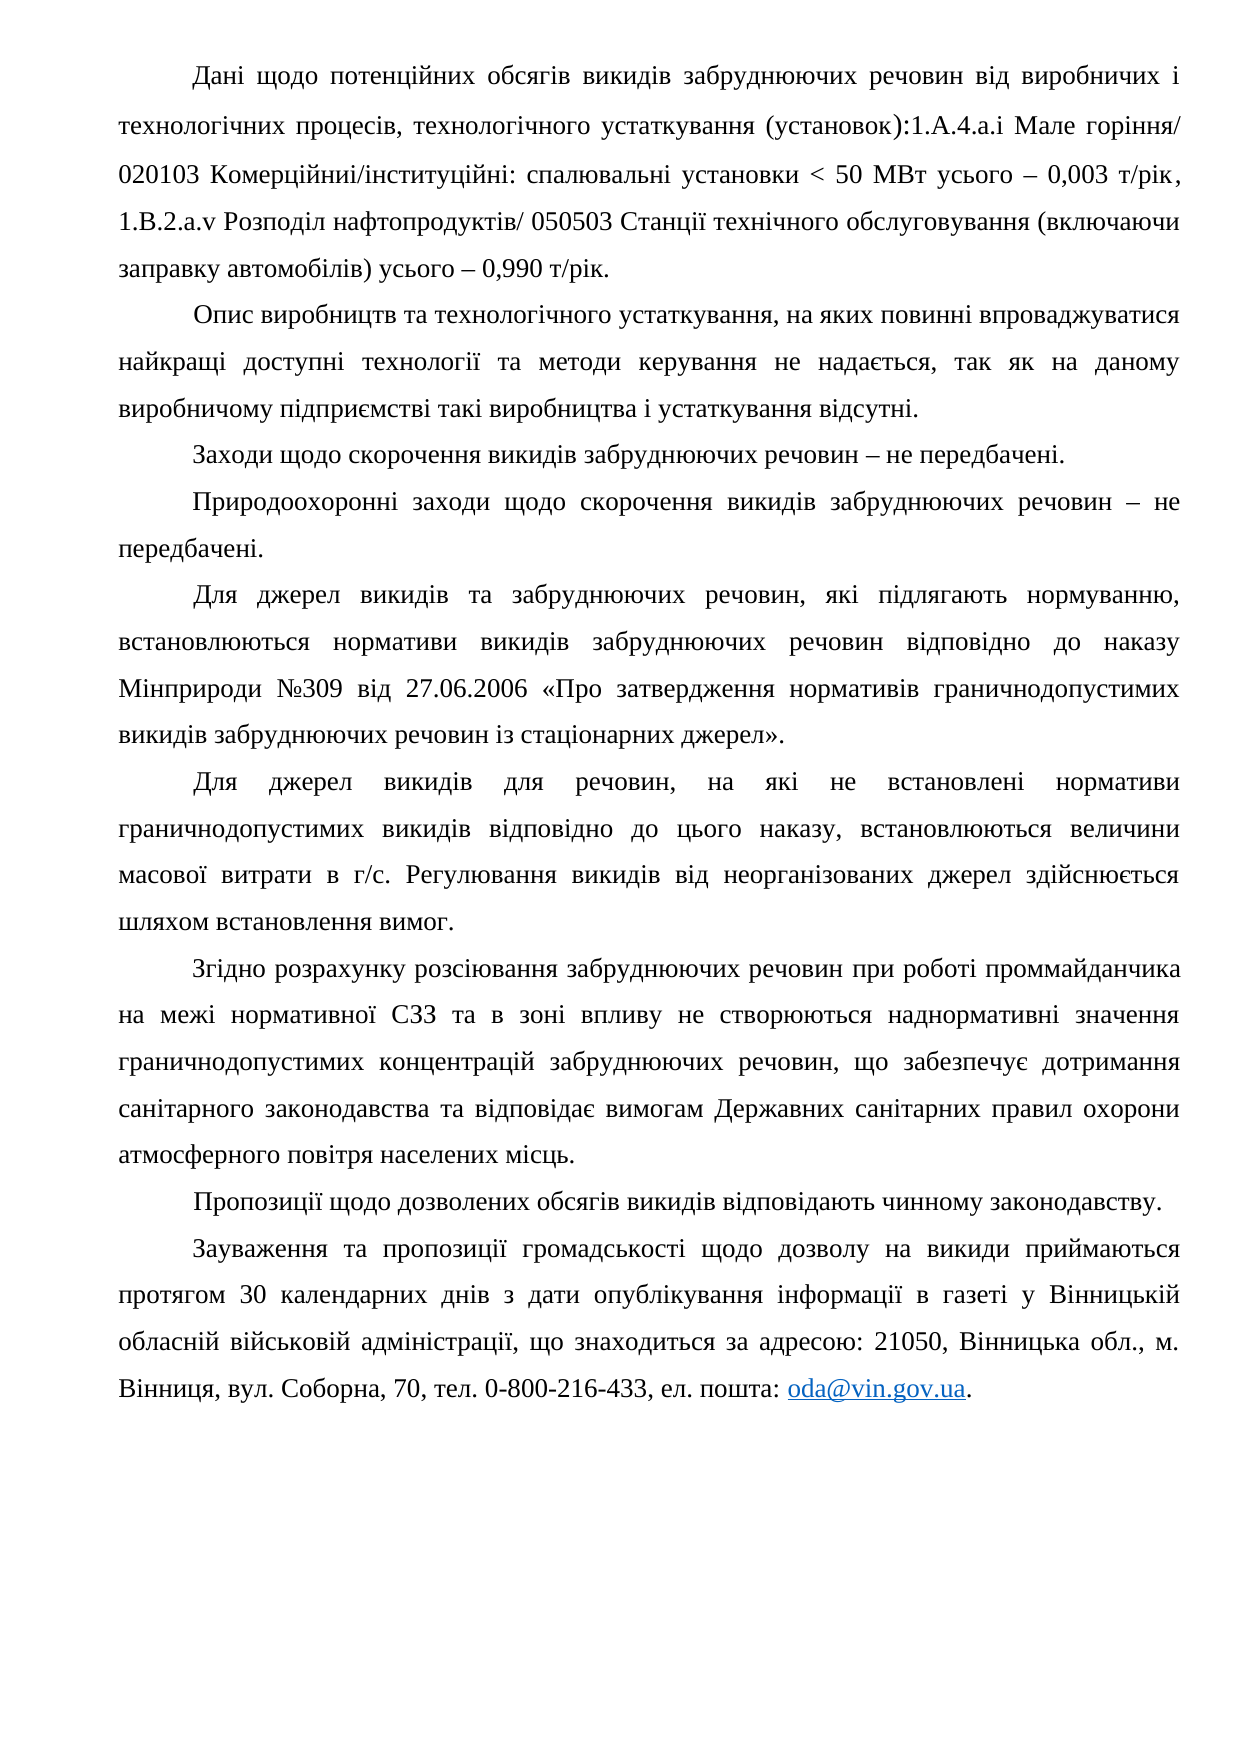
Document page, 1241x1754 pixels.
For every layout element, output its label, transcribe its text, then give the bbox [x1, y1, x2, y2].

text Зауваження та пропозиції громадськості щодо дозволу на викиди приймаються протягом 30 календарних днів з дати опублікування інформації в газеті у Вінницькій обласній військовій адміністрації, що знаходиться за адресою: 21050, Вінницька обл., м. Вінниця, вул. Соборна, 70, тел. 0-800-216-433, ел. пошта: oda@vin.gov.ua. [118, 1232, 1181, 1403]
text Пропозиції щодо дозволених обсягів викидів відповідають чинному законодавству. [118, 1185, 1181, 1216]
text Опис виробництв та технологічного устаткування, на яких повинні впроваджуватися найкращі доступні технології та методи керування не надається, так як на даному виробничому підприємстві такі виробництва і устаткування відсутні. [118, 298, 1181, 423]
text Для джерел викидів для речовин, на які не встановлені нормативи граничнодопустимих викидів відповідно до цього наказу, встановлюються величини масової витрати в г/с. Регулювання викидів від неорганізованих джерел здійснюється шляхом встановлення вимог. [118, 765, 1181, 936]
text Природоохоронні заходи щодо скорочення викидів забруднюючих речовин – не передбачені. [118, 485, 1181, 563]
text Згідно розрахунку розсіювання забруднюючих речовин при роботі проммайданчика на межі нормативної СЗЗ та в зоні впливу не створюються наднормативні значення граничнодопустимих концентрацій забруднюючих речовин, що забезпечує дотримання санітарного законодавства та відповідає вимогам Державних санітарних правил охорони атмосферного повітря населених місць. [118, 952, 1181, 1169]
text Для джерел викидів та забруднюючих речовин, які підлягають нормуванню, встановлюються нормативи викидів забруднюючих речовин відповідно до наказу Мінприроди №309 від 27.06.2006 «Про затвердження нормативів граничнодопустимих викидів забруднюючих речовин із стаціонарних джерел». [118, 578, 1181, 749]
text Заходи щодо скорочення викидів забруднюючих речовин – не передбачені. [118, 438, 1181, 469]
text Дані щодо потенційних обсягів викидів забруднюючих речовин від виробничих і технологічних процесів, технологічного устаткування (установок):1.А.4.а.і Мале горіння/ 020103 Комерційниі/інституційні: спалювальні установки < 50 МВт усього – 0,003 т/рік, 1.B.2.a.v Розподіл нафтопродуктів/ 050503 Станції технічного обслуговування (включаючи заправку автомобілів) усього – 0,990 т/рік. [118, 59, 1181, 283]
